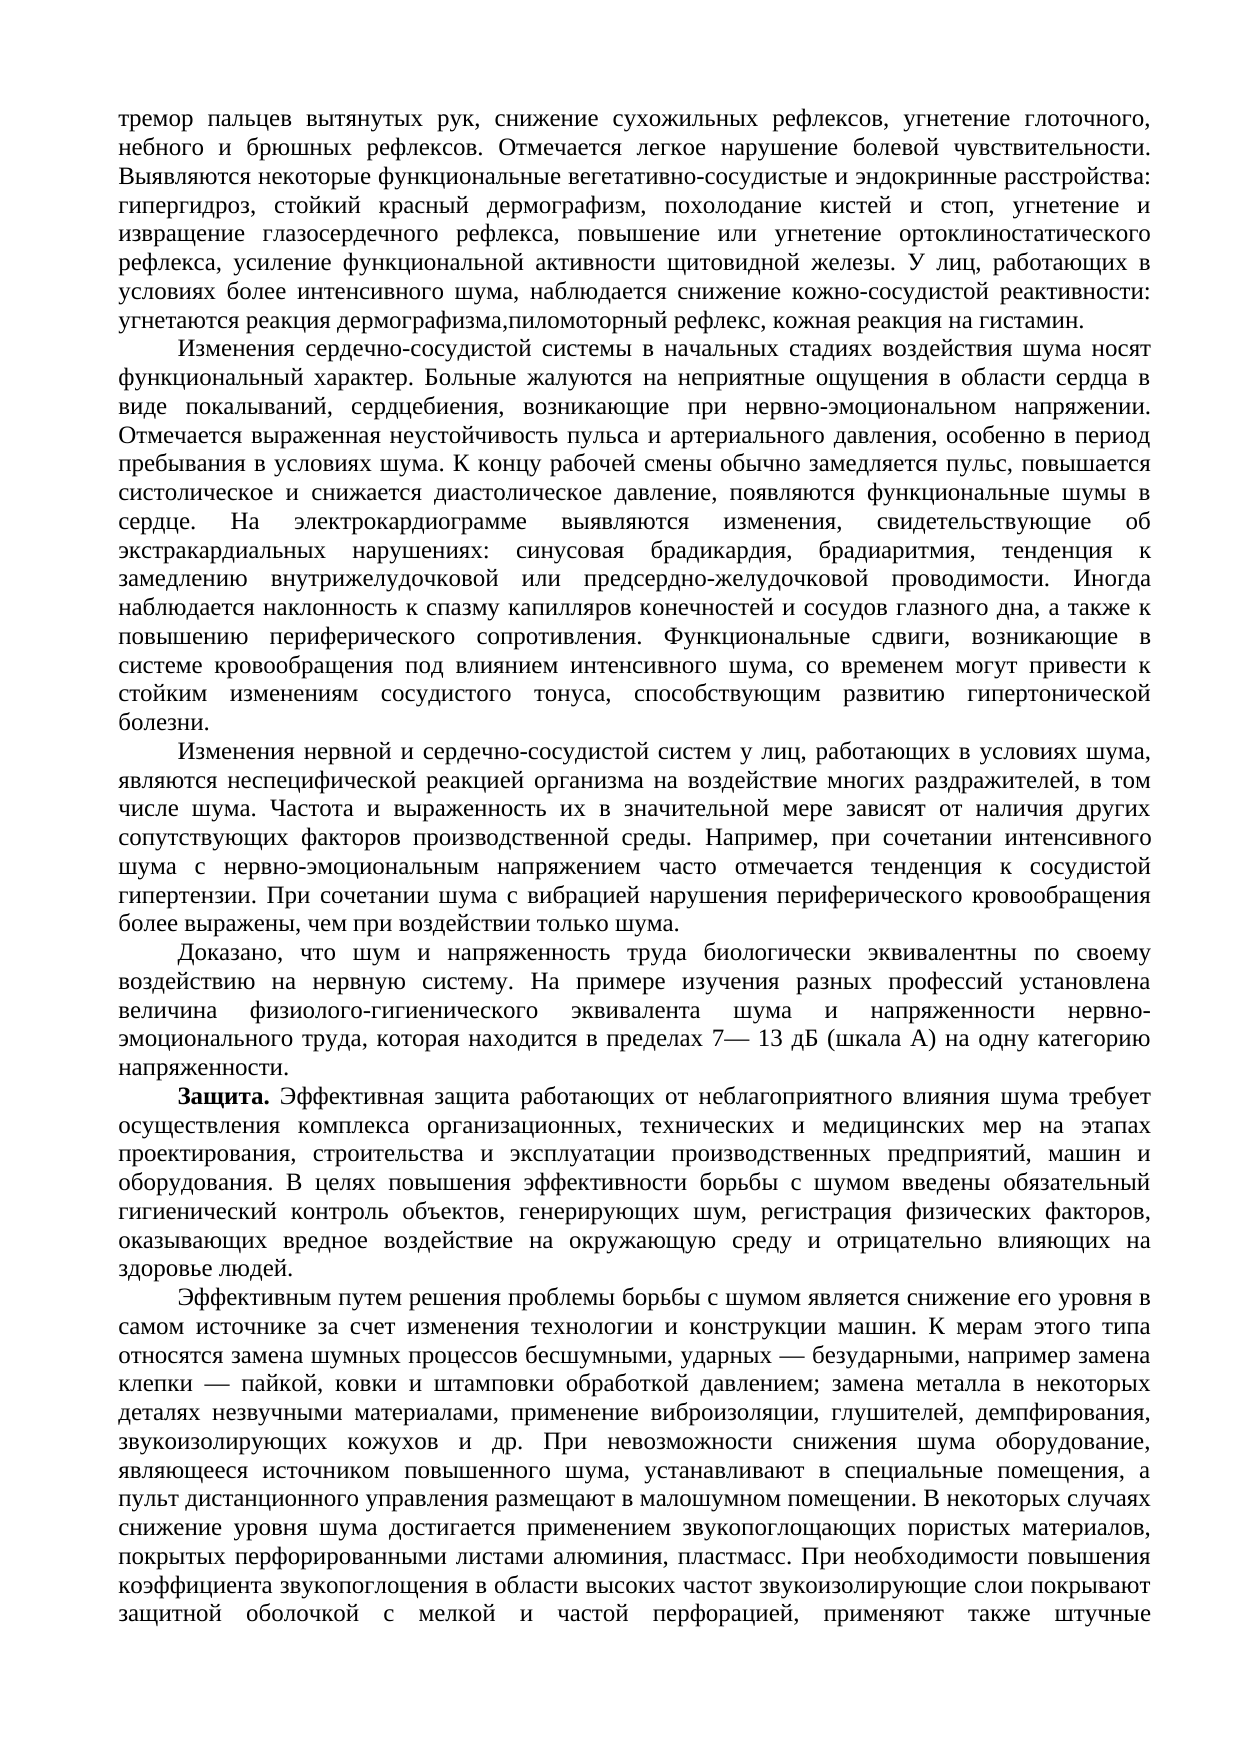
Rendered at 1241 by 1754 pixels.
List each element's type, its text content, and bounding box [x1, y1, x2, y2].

text Доказано, что шум и напряженность труда биологически эквивалентны по своему воздействию на нервную систему. На примере изучения разных профессий установлена величина физиолого-гигиенического эквивалента шума и напряженности нервно-эмоционального труда, которая находится в пределах 7— 13 дБ (шкала А) на одну категорию напряженности. [118, 937, 1152, 1081]
text Защита. Эффективная защита работающих от неблагоприятного влияния шума требует осуществления комплекса организационных, технических и медицинских мер на этапах проектирования, строительства и эксплуатации производственных предприятий, машин и оборудования. В целях повышения эффективности борьбы с шумом введены обязательный гигиенический контроль объектов, генерирующих шум, регистрация физических факторов, оказывающих вредное воздействие на окружающую среду и отрицательно влияющих на здоровье людей. [118, 1081, 1152, 1282]
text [118, 1282, 1152, 1627]
text Изменения нервной и сердечно-сосудистой систем у лиц, работающих в условиях шума, являются неспецифической реакцией организма на воздействие многих раздражителей, в том числе шума. Частота и выраженность их в значительной мере зависят от наличия других сопутствующих факторов производственной среды. Например, при сочетании интенсивного шума с нервно-эмоциональным напряжением часто отмечается тенденция к сосудистой гипертензии. При сочетании шума с вибрацией нарушения периферического кровообращения более выражены, чем при воздействии только шума. [118, 736, 1152, 937]
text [118, 103, 1152, 333]
text Изменения сердечно-сосудистой системы в начальных стадиях воздействия шума носят функциональный характер. Больные жалуются на неприятные ощущения в области сердца в виде покалываний, сердцебиения, возникающие при нервно-эмоциональном напряжении. Отмечается выраженная неустойчивость пульса и артериального давления, особенно в период пребывания в условиях шума. К концу рабочей смены обычно замедляется пульс, повышается систолическое и снижается диастолическое давление, появляются функциональные шумы в сердце. На электрокардиограмме выявляются изменения, свидетельствующие об экстракардиальных нарушениях: синусовая брадикардия, брадиаритмия, тенденция к замедлению внутрижелудочковой или предсердно-желудочковой проводимости. Иногда наблюдается наклонность к спазму капилляров конечностей и сосудов глазного дна, а также к повышению периферического сопротивления. Функциональные сдвиги, возникающие в системе кровообращения под влиянием интенсивного шума, со временем могут привести к стойким изменениям сосудистого тонуса, способствующим развитию гипертонической болезни. [118, 333, 1152, 736]
